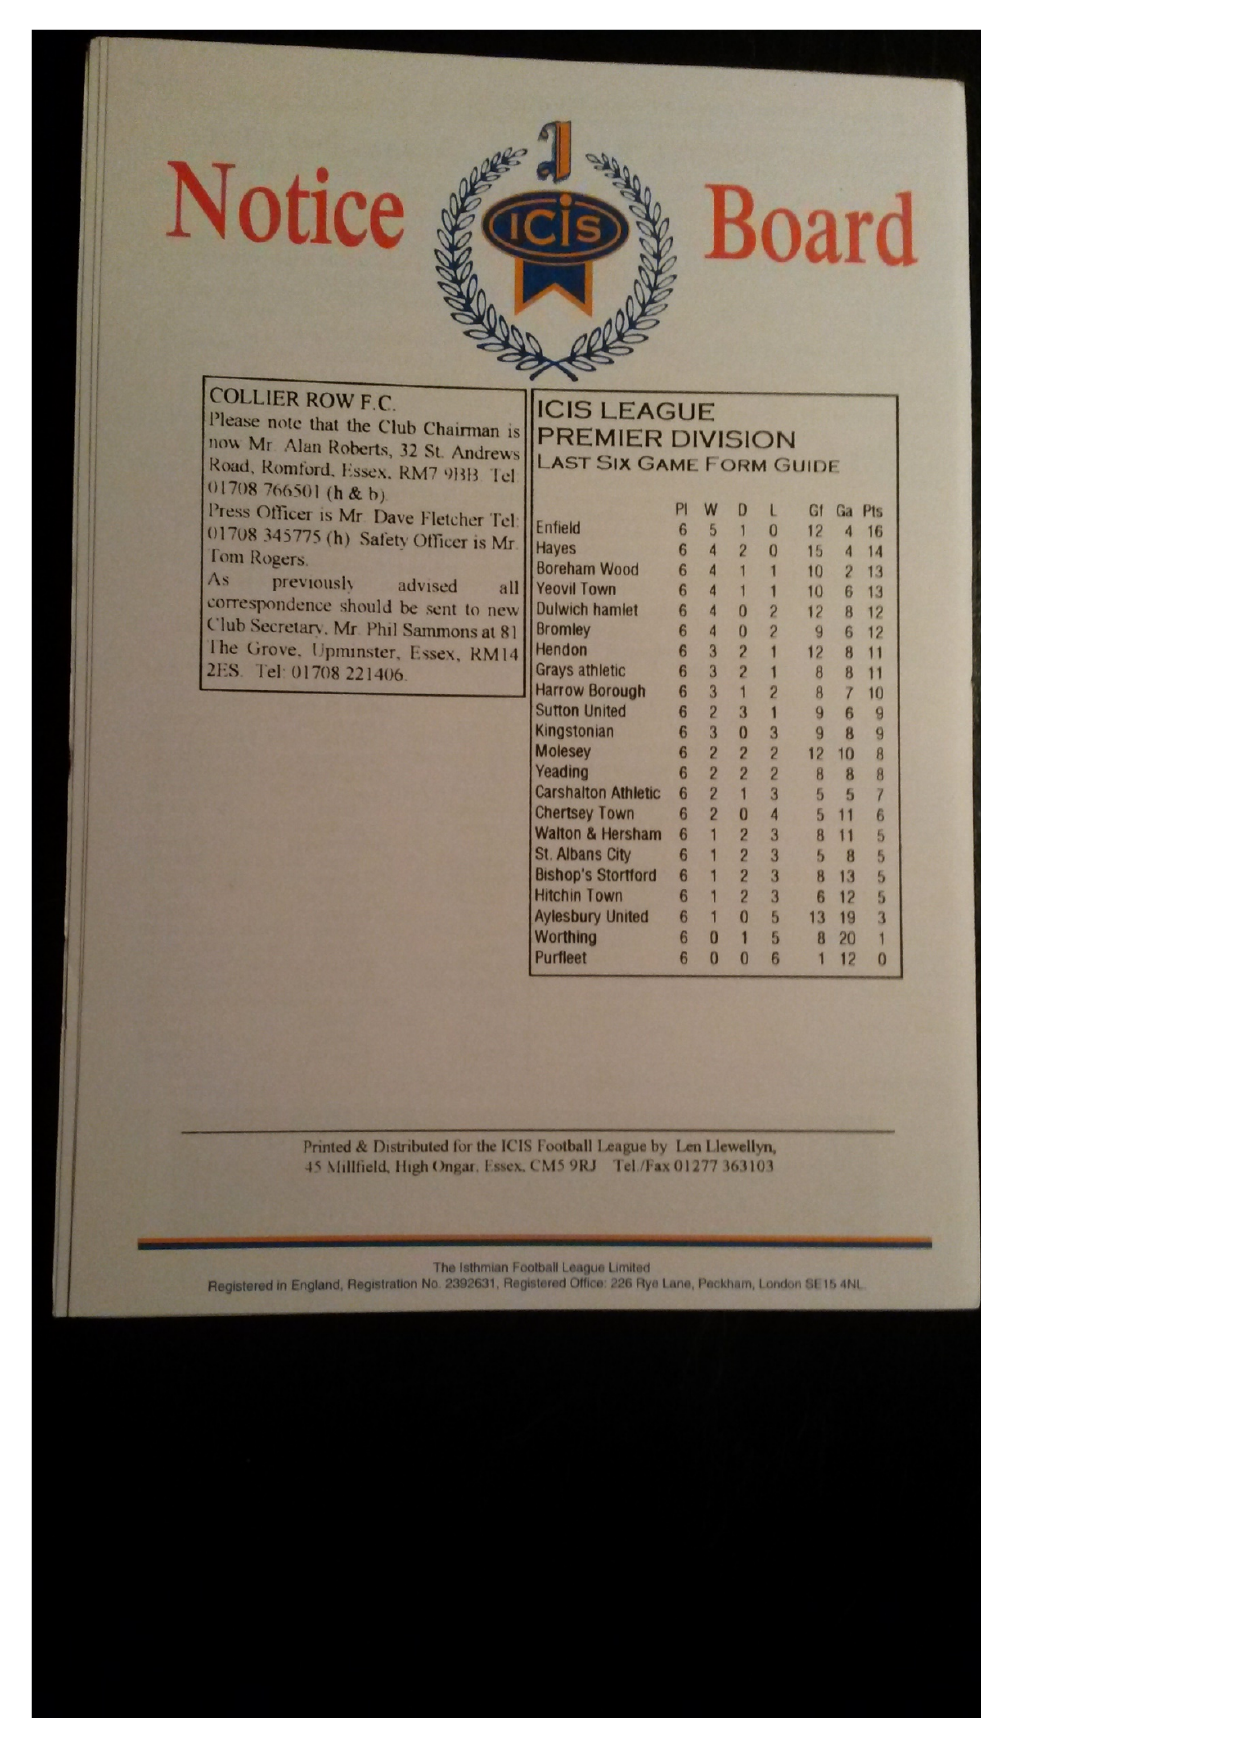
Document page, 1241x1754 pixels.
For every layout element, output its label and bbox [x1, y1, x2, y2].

picture [33, 32, 981, 1718]
